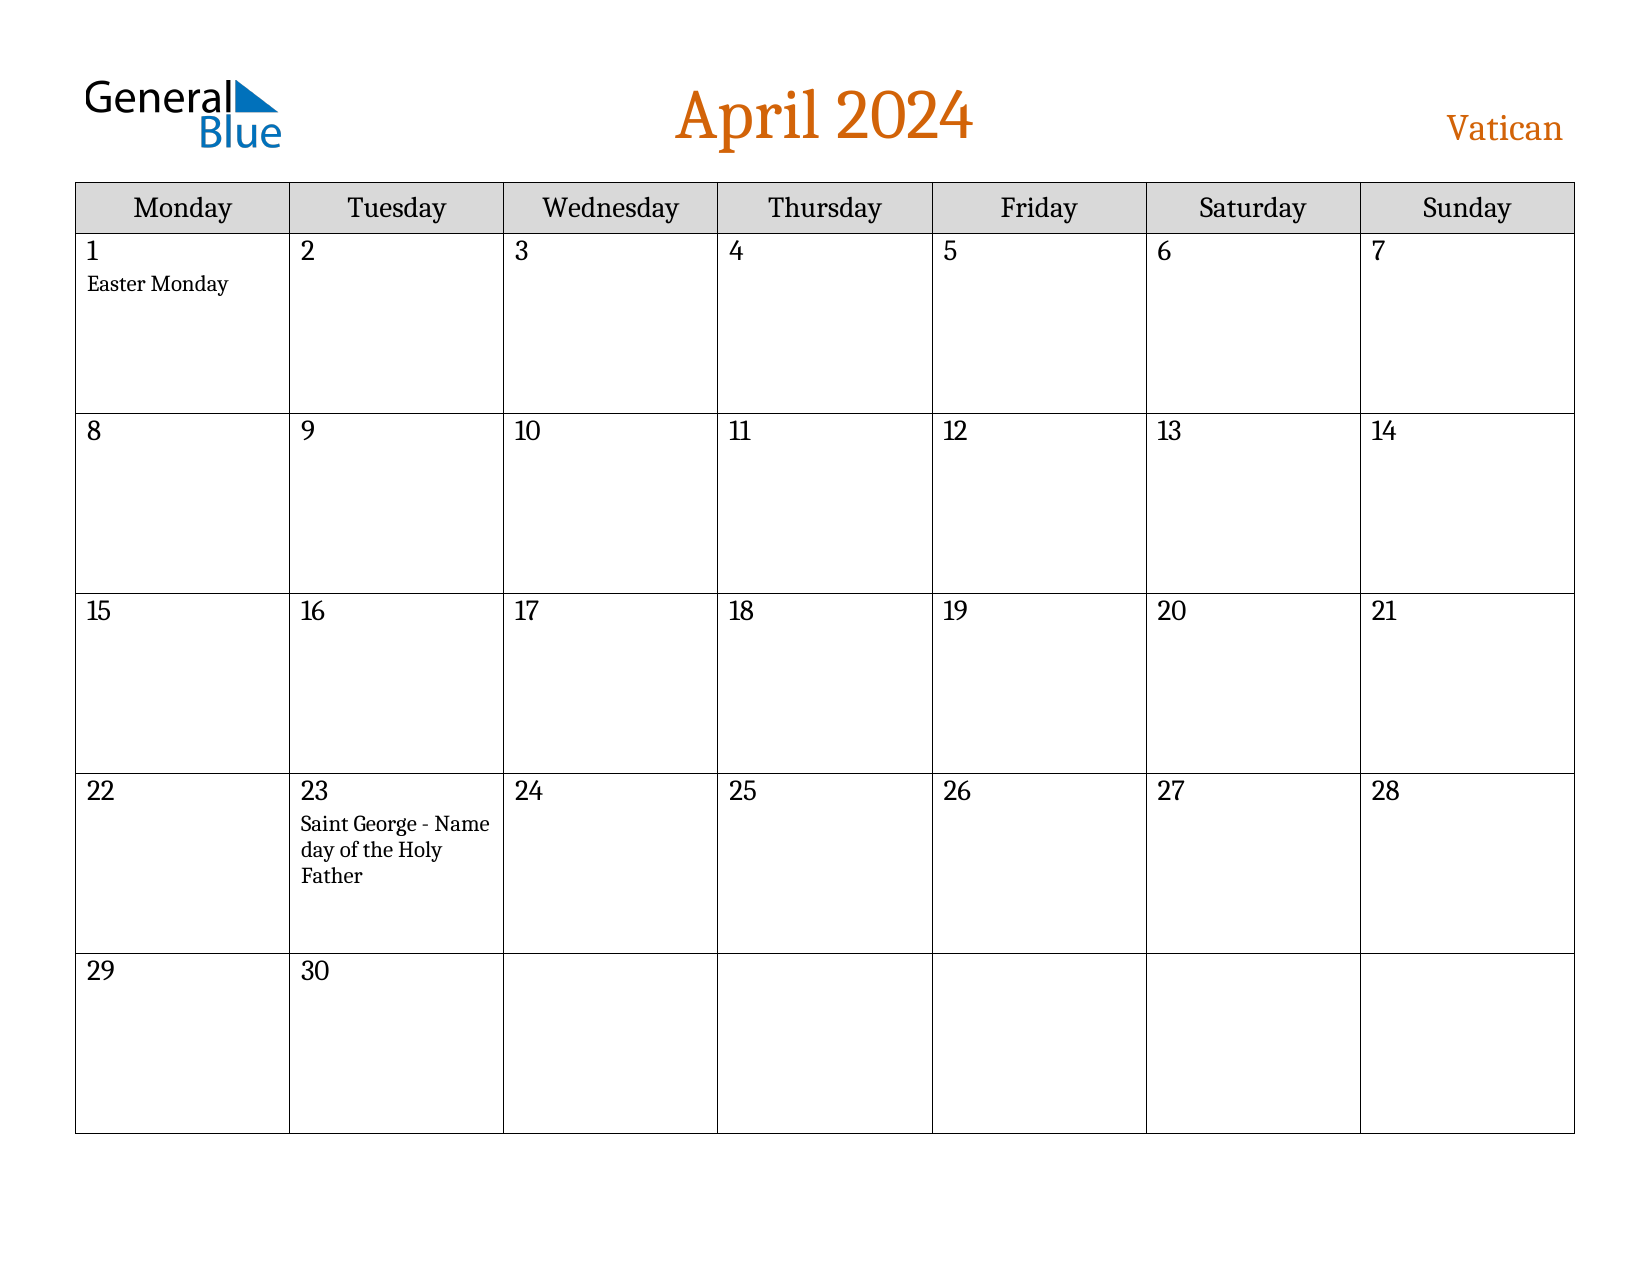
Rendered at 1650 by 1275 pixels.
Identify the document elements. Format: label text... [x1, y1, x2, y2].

table_cell [1361, 810, 1574, 953]
table_cell 20 [1147, 594, 1360, 630]
table_cell 4 [718, 234, 932, 270]
table_cell [290, 450, 503, 593]
table_cell [718, 810, 932, 953]
table_cell [504, 990, 717, 1133]
table_cell 2 [290, 234, 503, 270]
table_cell 15 [76, 594, 289, 630]
table_cell [718, 954, 932, 990]
table_cell [76, 630, 289, 773]
table_cell [1361, 630, 1574, 773]
table_cell [290, 270, 503, 413]
table_cell [933, 450, 1146, 593]
table_cell 10 [504, 414, 717, 450]
table_cell 29 [76, 954, 289, 990]
table_cell 24 [504, 774, 717, 810]
table_cell Sunday [1361, 183, 1574, 233]
table_cell [1361, 954, 1574, 990]
table_cell [504, 270, 717, 413]
table_cell 18 [718, 594, 932, 630]
table_cell [1361, 990, 1574, 1133]
table_cell [504, 954, 717, 990]
table_cell 11 [718, 414, 932, 450]
table_cell Friday [933, 183, 1146, 233]
table_cell [718, 990, 932, 1133]
table_cell [933, 270, 1146, 413]
table_cell [504, 630, 717, 773]
table_cell 13 [1147, 414, 1360, 450]
picture [86, 80, 281, 148]
table_header [76, 75, 503, 182]
table_cell [933, 630, 1146, 773]
table_cell 19 [933, 594, 1146, 630]
table_cell [718, 630, 932, 773]
table_cell 28 [1361, 774, 1574, 810]
table_cell [504, 450, 717, 593]
table_cell 8 [76, 414, 289, 450]
table_cell [718, 270, 932, 413]
table_header Vatican [1146, 75, 1574, 182]
table_cell [1147, 954, 1360, 990]
table_cell [1361, 450, 1574, 593]
table_cell 25 [718, 774, 932, 810]
table_cell Easter Monday [76, 270, 289, 413]
table_cell [1147, 630, 1360, 773]
table_cell [718, 450, 932, 593]
table_cell 5 [933, 234, 1146, 270]
table_cell Monday [76, 183, 289, 233]
table_cell 26 [933, 774, 1146, 810]
table_cell 3 [504, 234, 717, 270]
table_cell 21 [1361, 594, 1574, 630]
table_cell 16 [290, 594, 503, 630]
table_cell [76, 810, 289, 953]
table_cell [504, 810, 717, 953]
table_cell 23 [290, 774, 503, 810]
table_cell [290, 630, 503, 773]
table_cell 7 [1361, 234, 1574, 270]
table_cell Thursday [718, 183, 932, 233]
table_cell 6 [1147, 234, 1360, 270]
table_cell 17 [504, 594, 717, 630]
table_cell 1 [76, 234, 289, 270]
table_cell 22 [76, 774, 289, 810]
table_cell [1147, 990, 1360, 1133]
table_cell Saint George - Name day of the Holy Father [290, 810, 503, 953]
table_cell [76, 450, 289, 593]
table_cell Tuesday [290, 183, 503, 233]
table_cell [1147, 270, 1360, 413]
table_cell [933, 990, 1146, 1133]
table_cell [1147, 450, 1360, 593]
table_cell [1361, 270, 1574, 413]
table_cell 12 [933, 414, 1146, 450]
table_cell [933, 954, 1146, 990]
table_cell [76, 990, 289, 1133]
table_cell 9 [290, 414, 503, 450]
table_cell Saturday [1147, 183, 1360, 233]
table_cell 14 [1361, 414, 1574, 450]
table_cell [290, 990, 503, 1133]
table_header April 2024 [504, 75, 1146, 182]
table_cell Wednesday [504, 183, 717, 233]
table_cell [1147, 810, 1360, 953]
table_cell 30 [290, 954, 503, 990]
table_cell 27 [1147, 774, 1360, 810]
table_cell [933, 810, 1146, 953]
